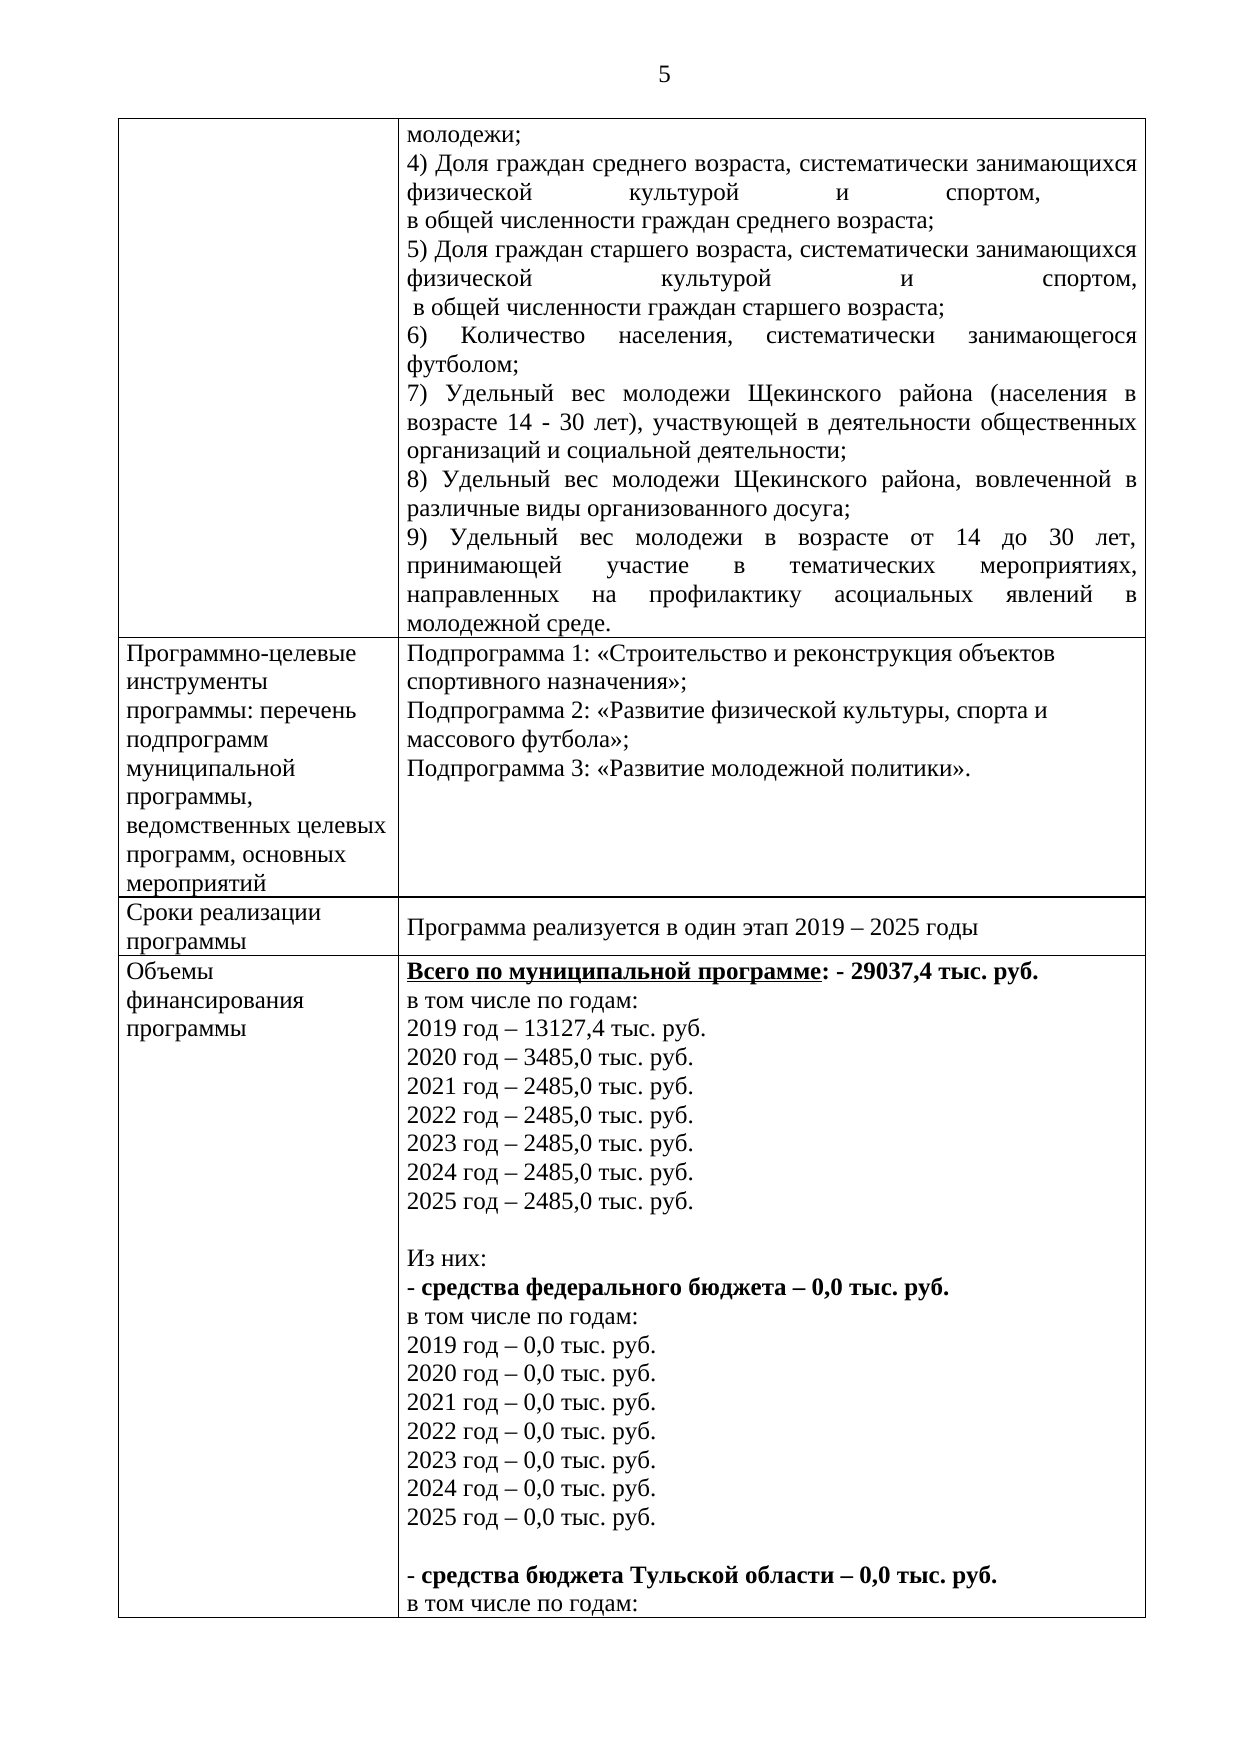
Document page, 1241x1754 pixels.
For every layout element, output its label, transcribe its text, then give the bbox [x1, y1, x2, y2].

table_cell Программа реализуется в один этап 2019 – 2025 годы [399, 898, 1145, 955]
table_cell Программно-целевые инструменты программы: перечень подпрограмм муниципальной программы, ведомственных целевых программ, основных мероприятий [119, 638, 398, 896]
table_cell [399, 956, 1145, 1617]
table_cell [119, 956, 398, 1617]
table_cell Сроки реализации программы [119, 898, 398, 955]
table_cell Подпрограмма 1: «Строительство и реконструкция объектов спортивного назначения»; Подпрограмма 2: «Развитие физической культуры, спорта и массового футбола»; Подпрограмма 3: «Развитие молодежной политики». [399, 638, 1145, 896]
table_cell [399, 119, 1145, 637]
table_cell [119, 119, 398, 637]
